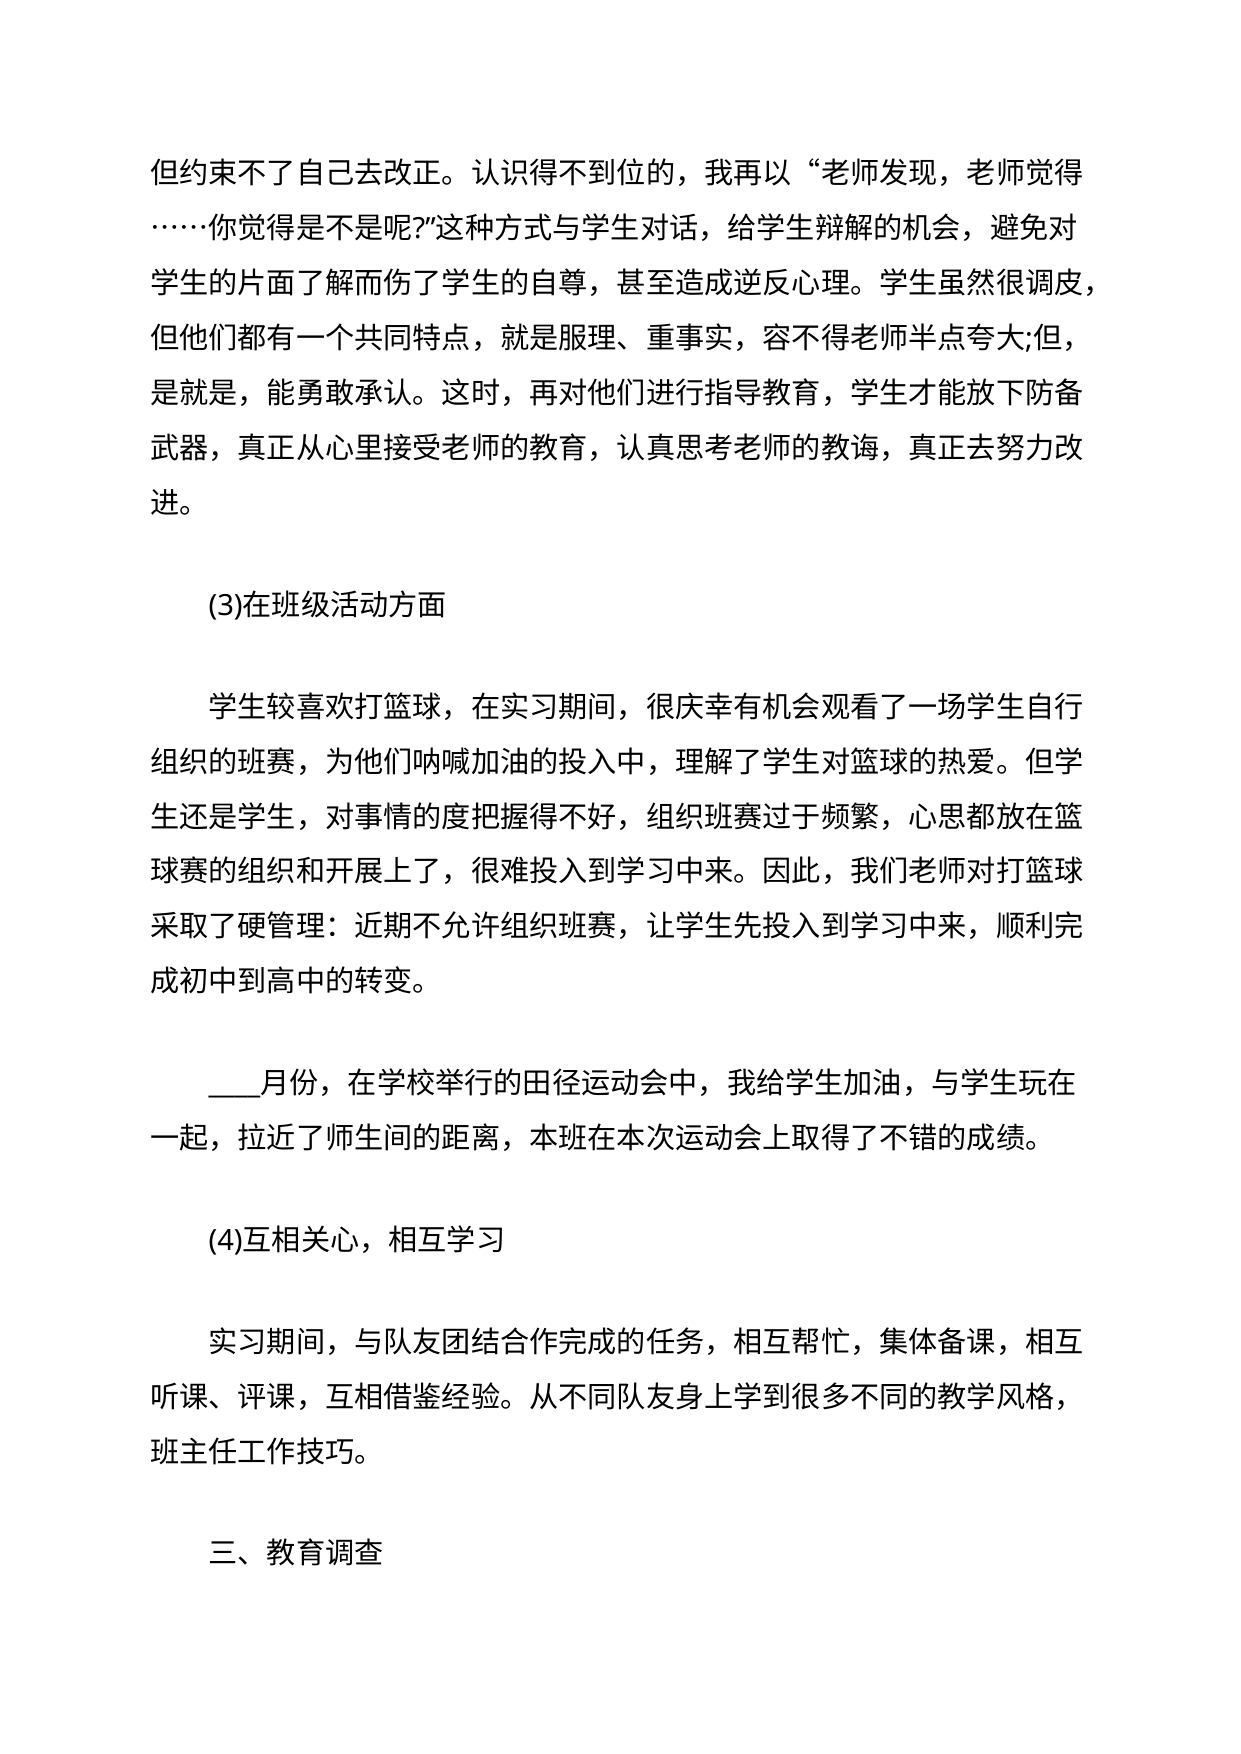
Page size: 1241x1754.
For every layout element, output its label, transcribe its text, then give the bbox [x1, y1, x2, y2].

text (4)互相关心，相互学习 [150, 1216, 1090, 1259]
text 三、教育调查 [150, 1530, 1090, 1572]
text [150, 150, 1090, 522]
text 实习期间，与队友团结合作完成的任务，相互帮忙，集体备课，相互听课、评课，互相借鉴经验。从不同队友身上学到很多不同的教学风格，班主任工作技巧。 [150, 1318, 1090, 1470]
text 学生较喜欢打篮球，在实习期间，很庆幸有机会观看了一场学生自行组织的班赛，为他们呐喊加油的投入中，理解了学生对篮球的热爱。但学生还是学生，对事情的度把握得不好，组织班赛过于频繁，心思都放在篮球赛的组织和开展上了，很难投入到学习中来。因此，我们老师对打篮球采取了硬管理：近期不允许组织班赛，让学生先投入到学习中来，顺利完成初中到高中的转变。 [150, 683, 1090, 1000]
text ____月份，在学校举行的田径运动会中，我给学生加油，与学生玩在一起，拉近了师生间的距离，本班在本次运动会上取得了不错的成绩。 [150, 1059, 1090, 1157]
text (3)在班级活动方面 [150, 581, 1090, 624]
